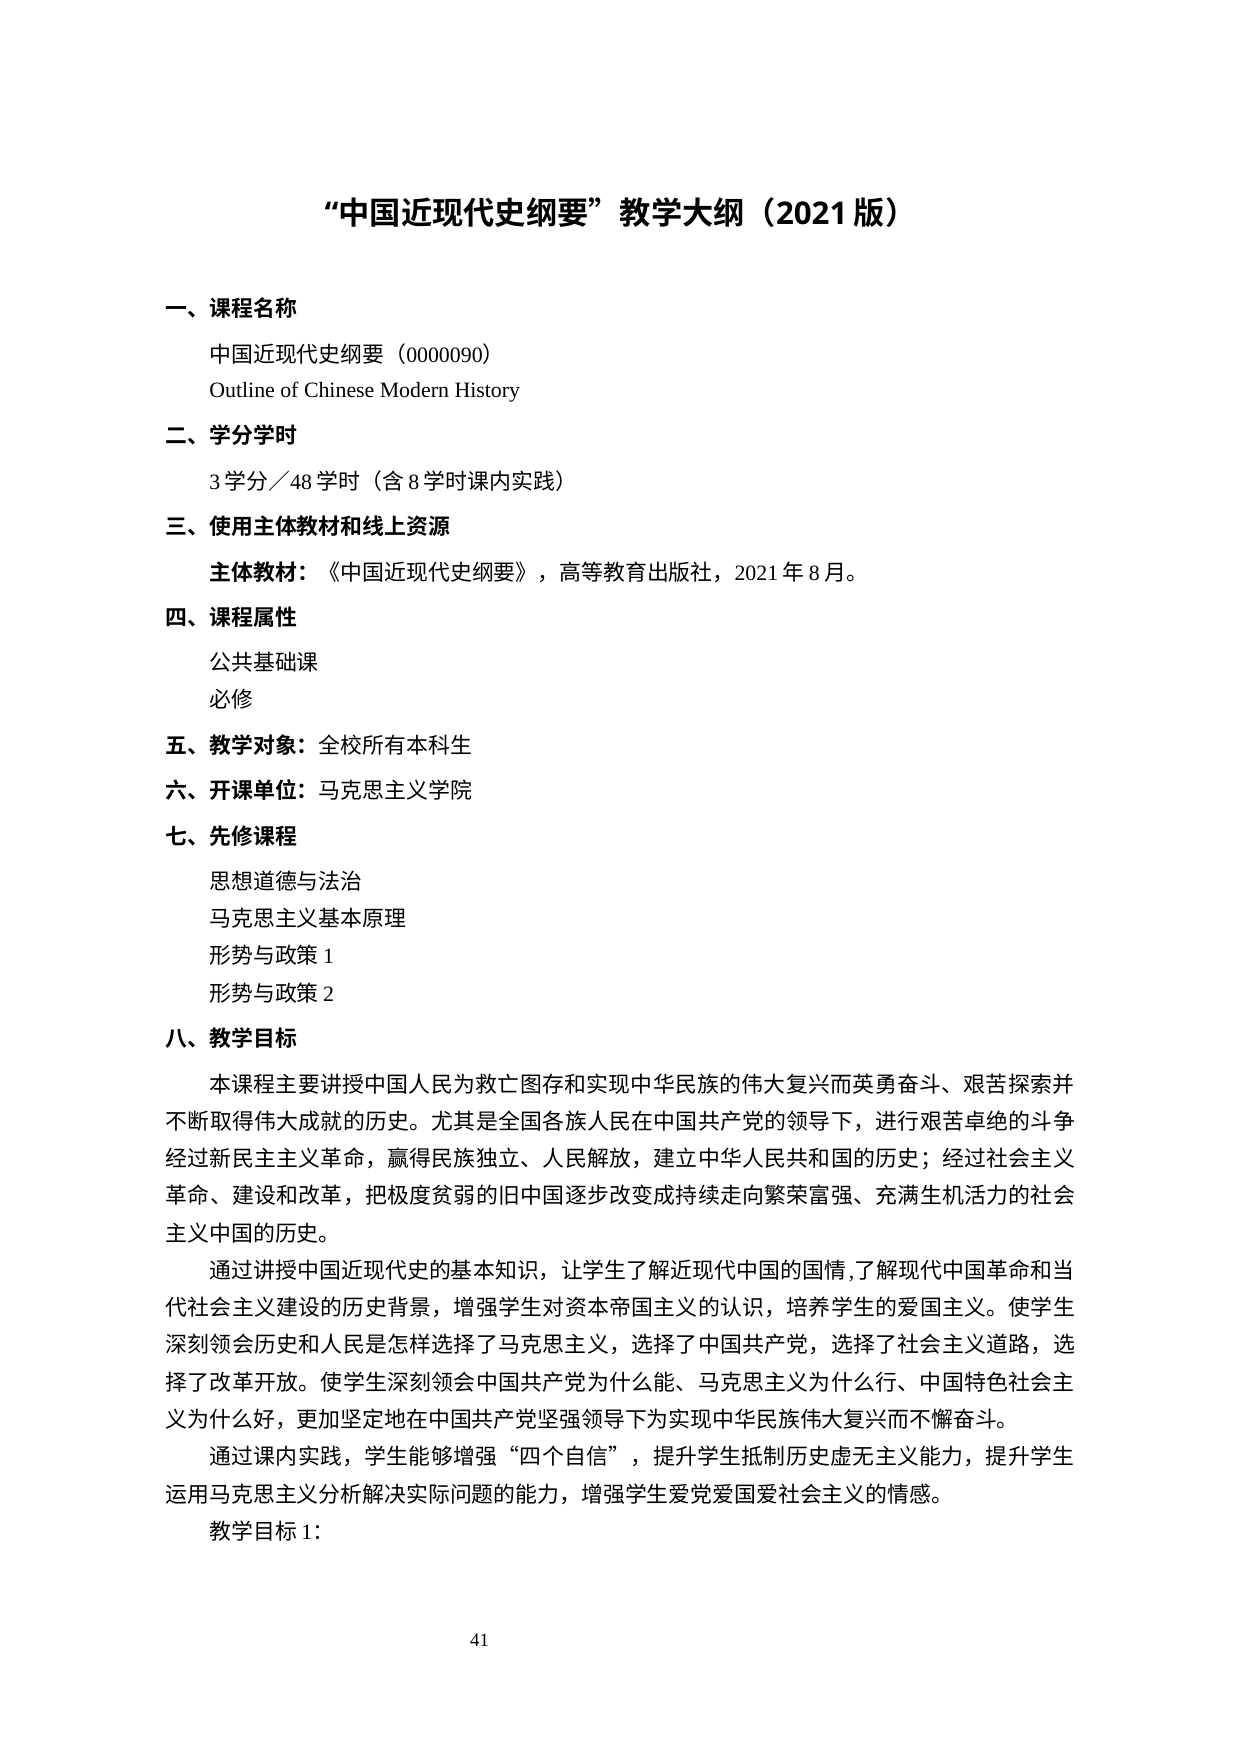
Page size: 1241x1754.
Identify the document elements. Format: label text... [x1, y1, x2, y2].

text 七、先修课程 [165, 818, 1075, 851]
text Outline of Chinese Modern History [165, 373, 1075, 406]
text 四、课程属性 [165, 599, 1075, 632]
text 主体教材：《中国近现代史纲要》，高等教育出版社，2021年8月。 [165, 554, 1075, 587]
text “中国近现代史纲要”教学大纲（2021版） [165, 178, 1075, 243]
text 五、教学对象：全校所有本科生 [165, 727, 1075, 760]
text 一、课程名称 [165, 291, 1075, 323]
text 公共基础课 [165, 645, 1075, 677]
text 马克思主义基本原理 [165, 901, 1075, 933]
text 教学目标1： [165, 1513, 1075, 1546]
text 思想道德与法治 [165, 864, 1075, 896]
text 通过课内实践，学生能够增强“四个自信”，提升学生抵制历史虚无主义能力，提升学生运用马克思主义分析解决实际问题的能力，增强学生爱党爱国爱社会主义的情感。 [165, 1439, 1075, 1509]
text 必修 [165, 682, 1075, 714]
text 二、学分学时 [165, 418, 1075, 450]
text 形势与政策2 [165, 975, 1075, 1008]
text 八、教学目标 [165, 1021, 1075, 1053]
text 本课程主要讲授中国人民为救亡图存和实现中华民族的伟大复兴而英勇奋斗、艰苦探索并不断取得伟大成就的历史。尤其是全国各族人民在中国共产党的领导下，进行艰苦卓绝的斗争，经过新民主主义革命，赢得民族独立、人民解放，建立中华人民共和国的历史；经过社会主义革命、建设和改革，把极度贫弱的旧中国逐步改变成持续走向繁荣富强、充满生机活力的社会主义中国的历史。 [165, 1066, 1075, 1248]
text 通过讲授中国近现代史的基本知识，让学生了解近现代中国的国情,了解现代中国革命和当代社会主义建设的历史背景，增强学生对资本帝国主义的认识，培养学生的爱国主义。使学生深刻领会历史和人民是怎样选择了马克思主义，选择了中国共产党，选择了社会主义道路，选择了改革开放。使学生深刻领会中国共产党为什么能、马克思主义为什么行、中国特色社会主义为什么好，更加坚定地在中国共产党坚强领导下为实现中华民族伟大复兴而不懈奋斗。 [165, 1252, 1075, 1434]
text 中国近现代史纲要（0000090） [165, 336, 1075, 369]
text 形势与政策1 [165, 938, 1075, 971]
list 3学分／48学时（含8学时课内实践） [165, 463, 1075, 496]
text 六、开课单位：马克思主义学院 [165, 773, 1075, 805]
text 三、使用主体教材和线上资源 [165, 509, 1075, 541]
